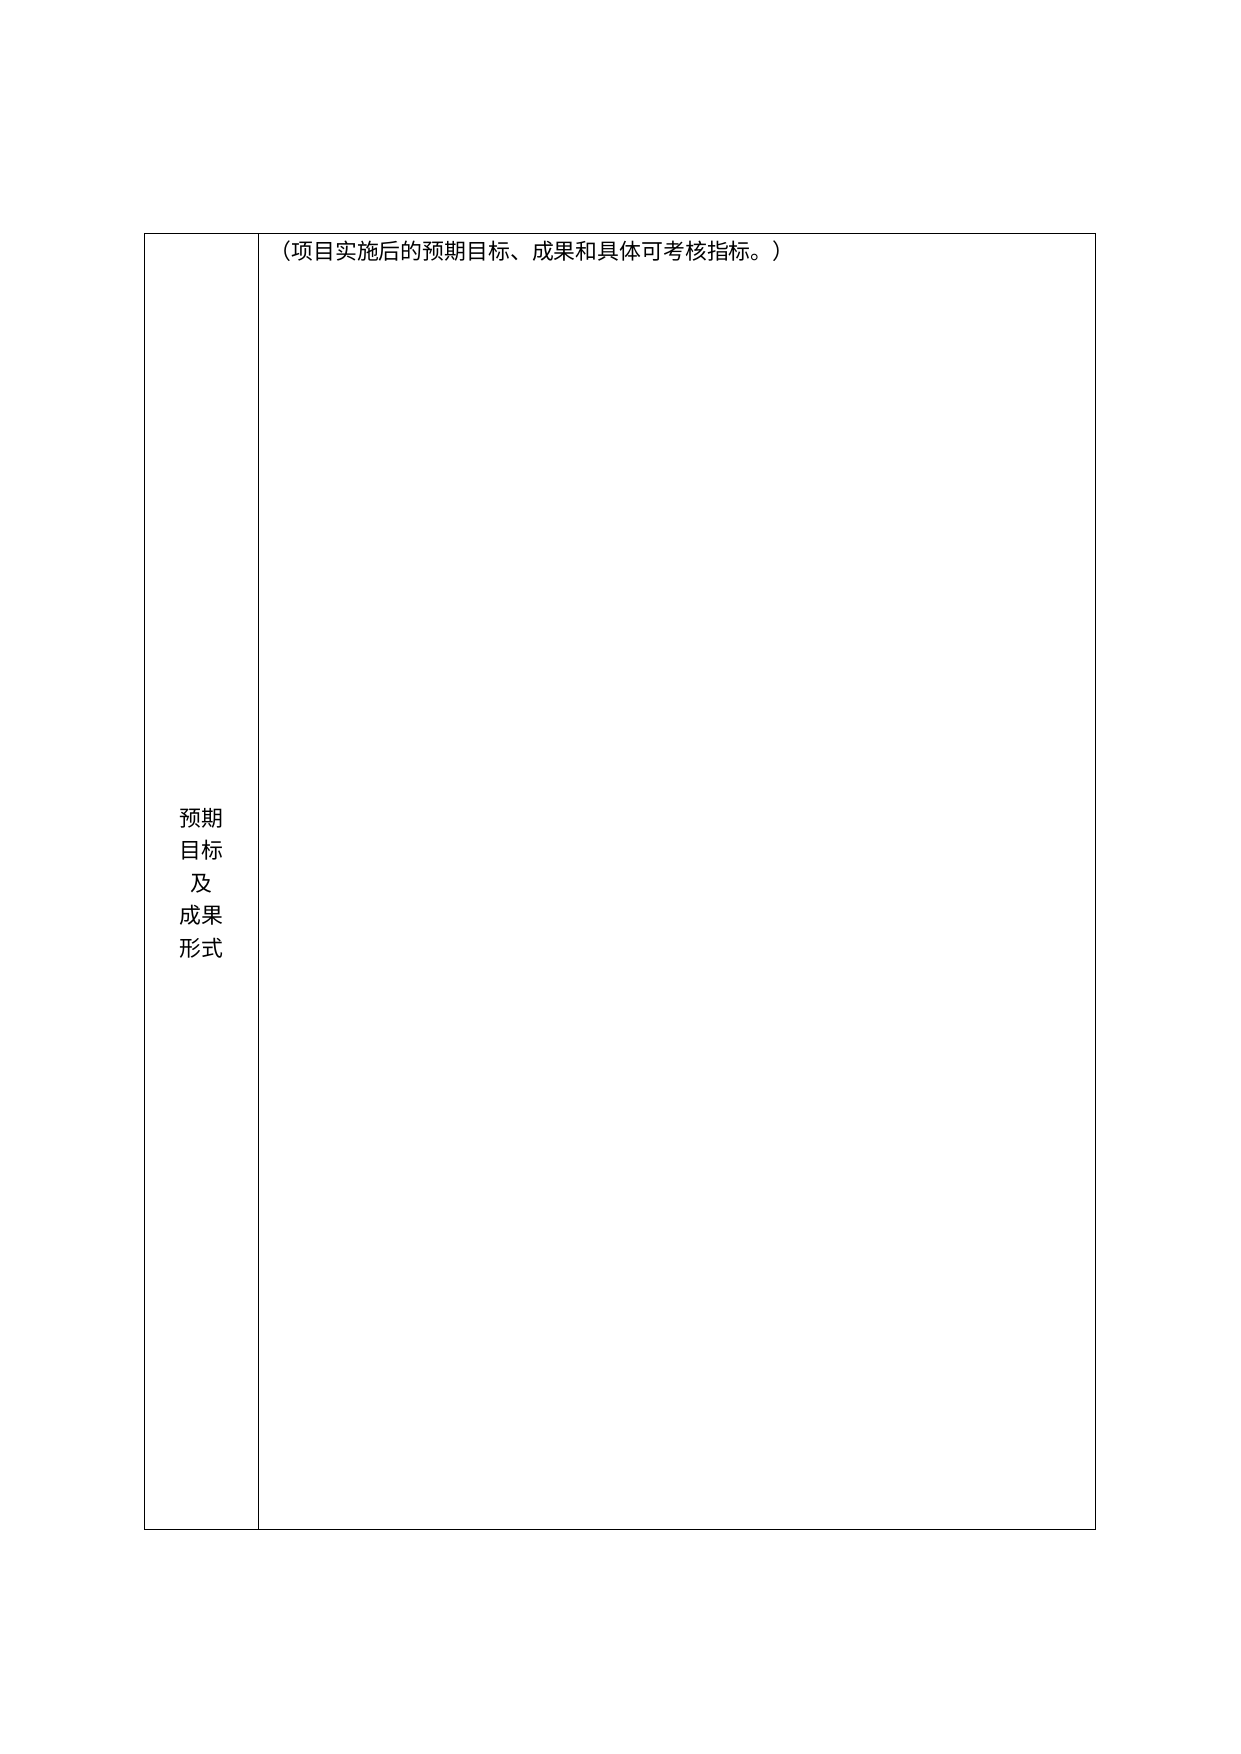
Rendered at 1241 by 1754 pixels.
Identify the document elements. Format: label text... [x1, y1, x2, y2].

table_cell （项目实施后的预期目标、成果和具体可考核指标。） [259, 234, 1095, 1529]
table_cell 预期 目标 及 成果 形式 [145, 234, 258, 1529]
